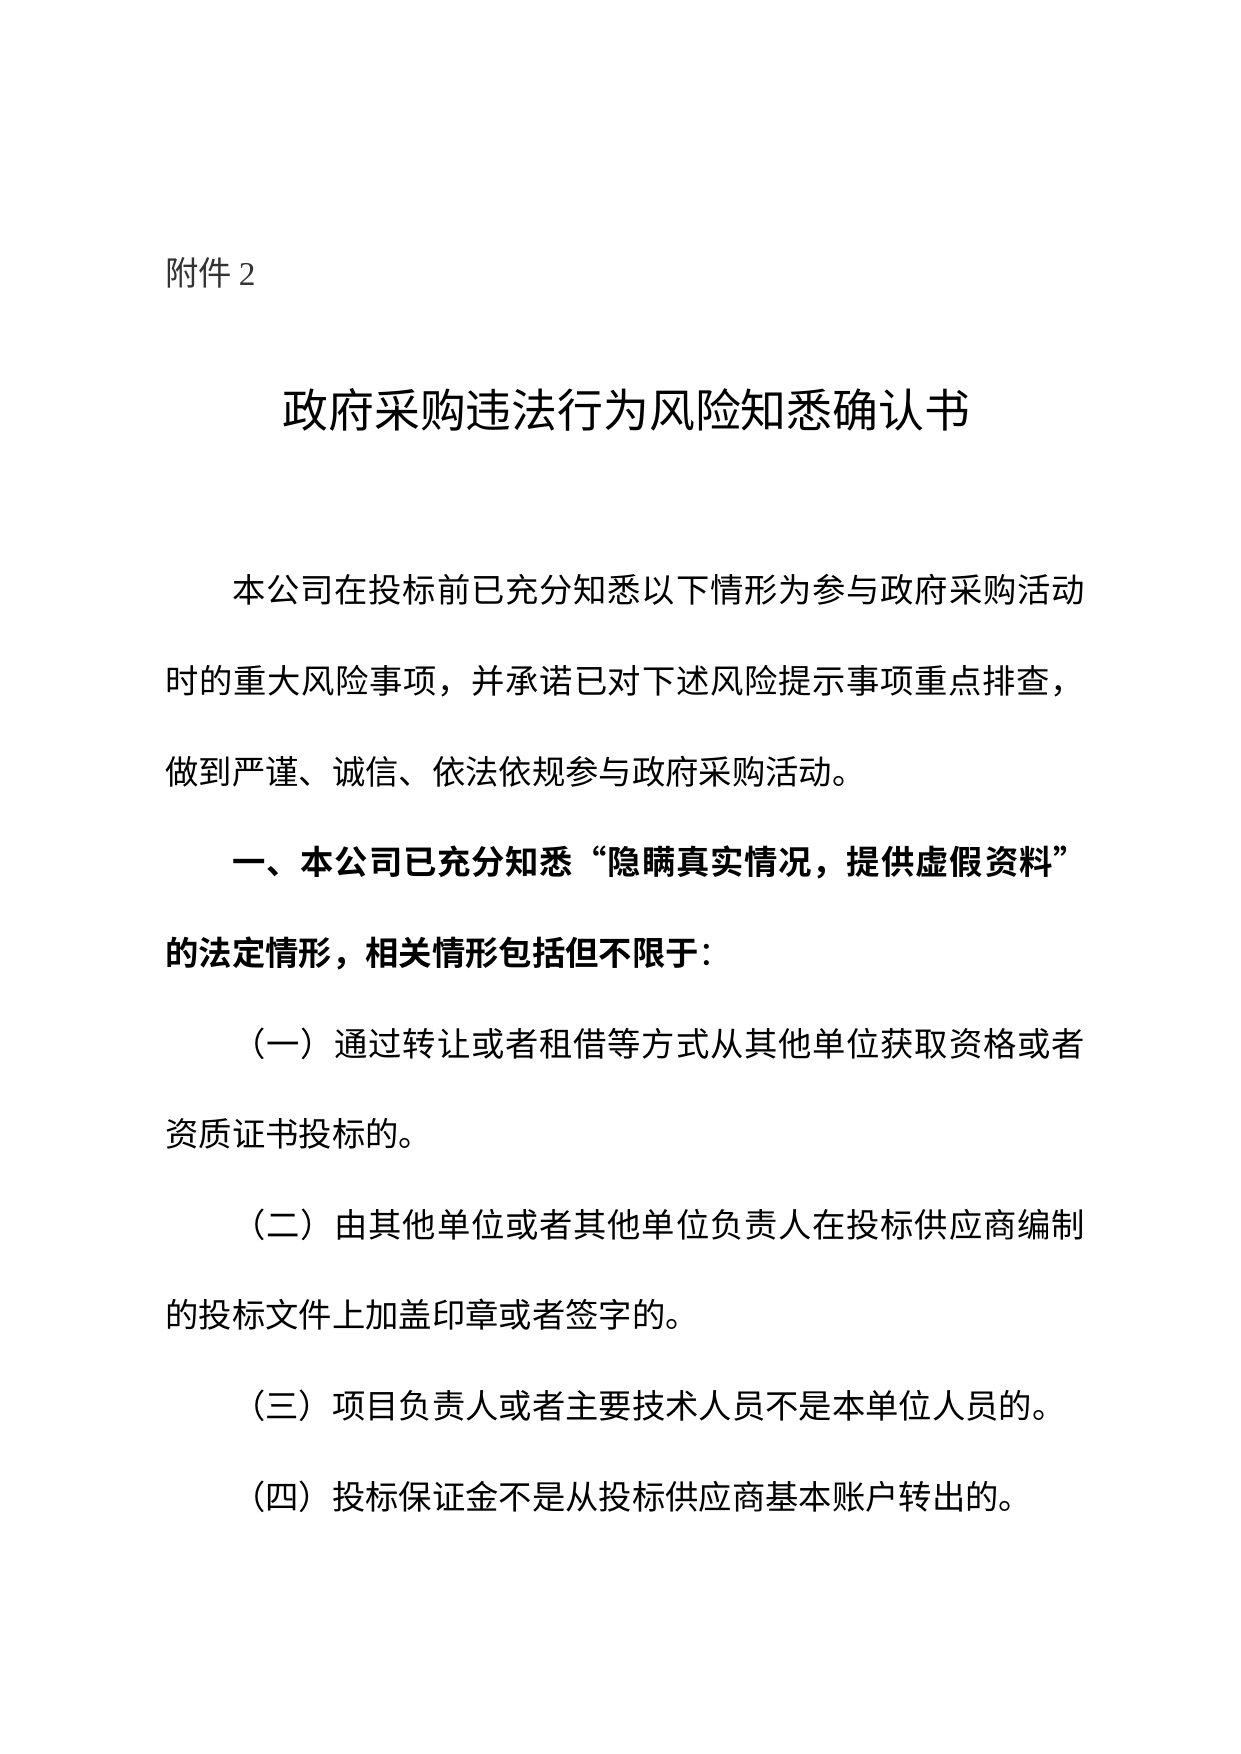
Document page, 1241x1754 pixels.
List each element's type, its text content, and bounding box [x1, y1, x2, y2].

list （三）项目负责人或者主要技术人员不是本单位人员的。 [165, 1359, 1087, 1449]
list 政府采购违法行为风险知悉确认书 [165, 362, 1087, 452]
list （四）投标保证金不是从投标供应商基本账户转出的。 [165, 1449, 1087, 1540]
list （二）由其他单位或者其他单位负责人在投标供应商编制的投标文件上加盖印章或者签字的。 [165, 1177, 1087, 1359]
list 本公司在投标前已充分知悉以下情形为参与政府采购活动时的重大风险事项，并承诺已对下述风险提示事项重点排查，做到严谨、诚信、依法依规参与政府采购活动。 [165, 543, 1087, 815]
list 一、本公司已充分知悉“隐瞒真实情况，提供虚假资料”的法定情形，相关情形包括但不限于： [165, 815, 1087, 996]
text 附件2 [165, 226, 1087, 316]
list （一）通过转让或者租借等方式从其他单位获取资格或者资质证书投标的。 [165, 996, 1087, 1177]
